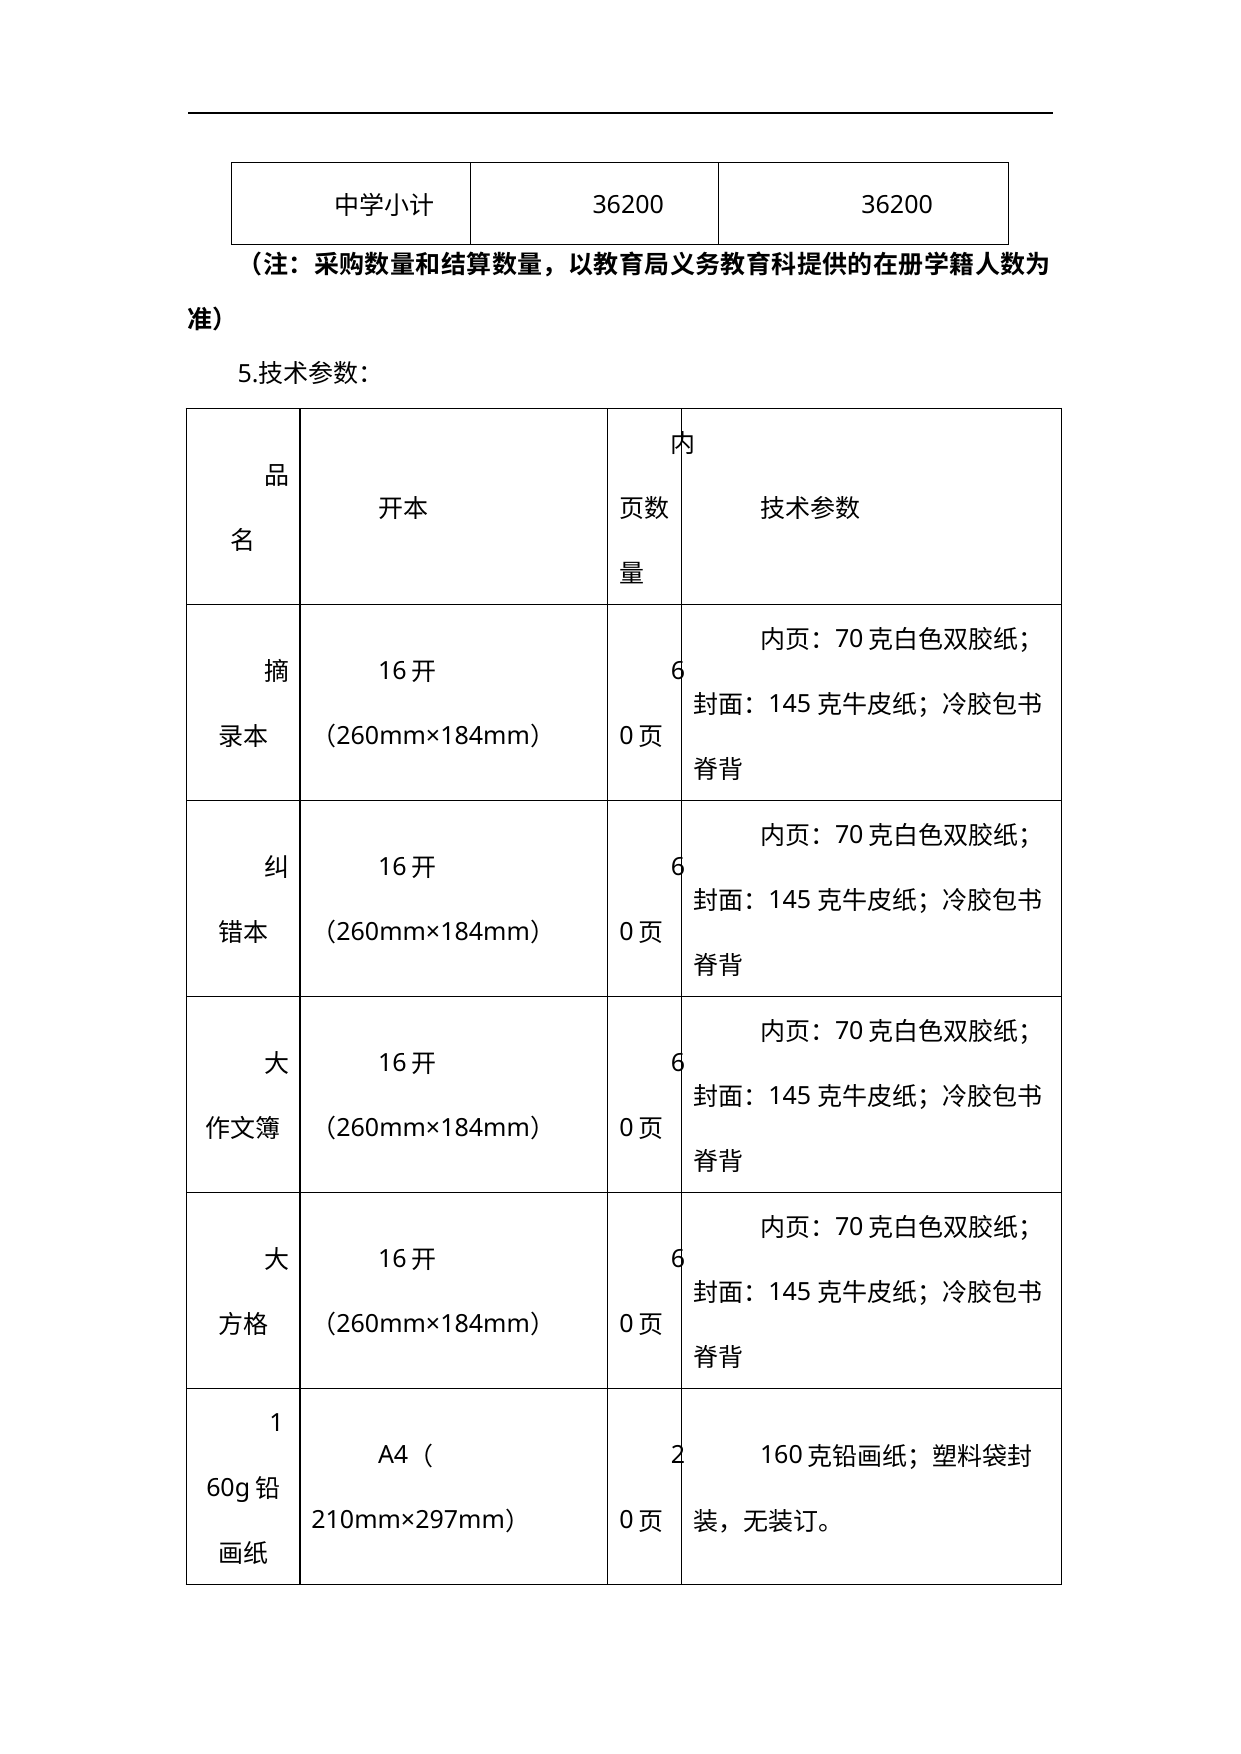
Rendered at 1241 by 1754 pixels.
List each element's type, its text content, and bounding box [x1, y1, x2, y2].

table_header 开本 [301, 409, 607, 604]
table_cell 160克铅画纸；塑料袋封装，无装订。 [682, 1389, 1061, 1584]
table_cell 36200 [719, 163, 1008, 244]
table_cell 16开（260mm×184mm） [301, 605, 607, 800]
table_cell 内页：70克白色双胶纸；封面：145 克牛皮纸；冷胶包书脊背 [682, 1193, 1061, 1388]
table_cell A4（ 210mm×297mm） [301, 1389, 607, 1584]
table_cell 大方格 [187, 1193, 299, 1388]
table_cell 60页 [608, 997, 681, 1192]
table_cell 内页：70克白色双胶纸；封面：145 克牛皮纸；冷胶包书脊背 [682, 997, 1061, 1192]
table_cell 大作文簿 [187, 997, 299, 1192]
text （注：采购数量和结算数量，以教育局义务教育科提供的在册学籍人数为准） [187, 245, 1053, 335]
table_cell 16开（260mm×184mm） [301, 801, 607, 996]
table_cell 16开（260mm×184mm） [301, 997, 607, 1192]
table_cell 16开（260mm×184mm） [301, 1193, 607, 1388]
table_cell 摘录本 [187, 605, 299, 800]
table_header 技术参数 [682, 409, 1061, 604]
table_cell 中学小计 [232, 163, 470, 244]
table_cell 36200 [471, 163, 718, 244]
table_cell 内页：70克白色双胶纸；封面：145 克牛皮纸；冷胶包书脊背 [682, 801, 1061, 996]
table_cell 内页：70克白色双胶纸；封面：145 克牛皮纸；冷胶包书脊背 [682, 605, 1061, 800]
table_cell 20页 [608, 1389, 681, 1584]
table_header 内页数量 [608, 409, 681, 604]
table_cell 60页 [608, 801, 681, 996]
table_cell 160g铅画纸 [187, 1389, 299, 1584]
table_cell 60页 [608, 605, 681, 800]
table_cell 纠错本 [187, 801, 299, 996]
text 5.技术参数： [187, 353, 1053, 390]
table_cell 60页 [608, 1193, 681, 1388]
table_header 品名 [187, 409, 299, 604]
